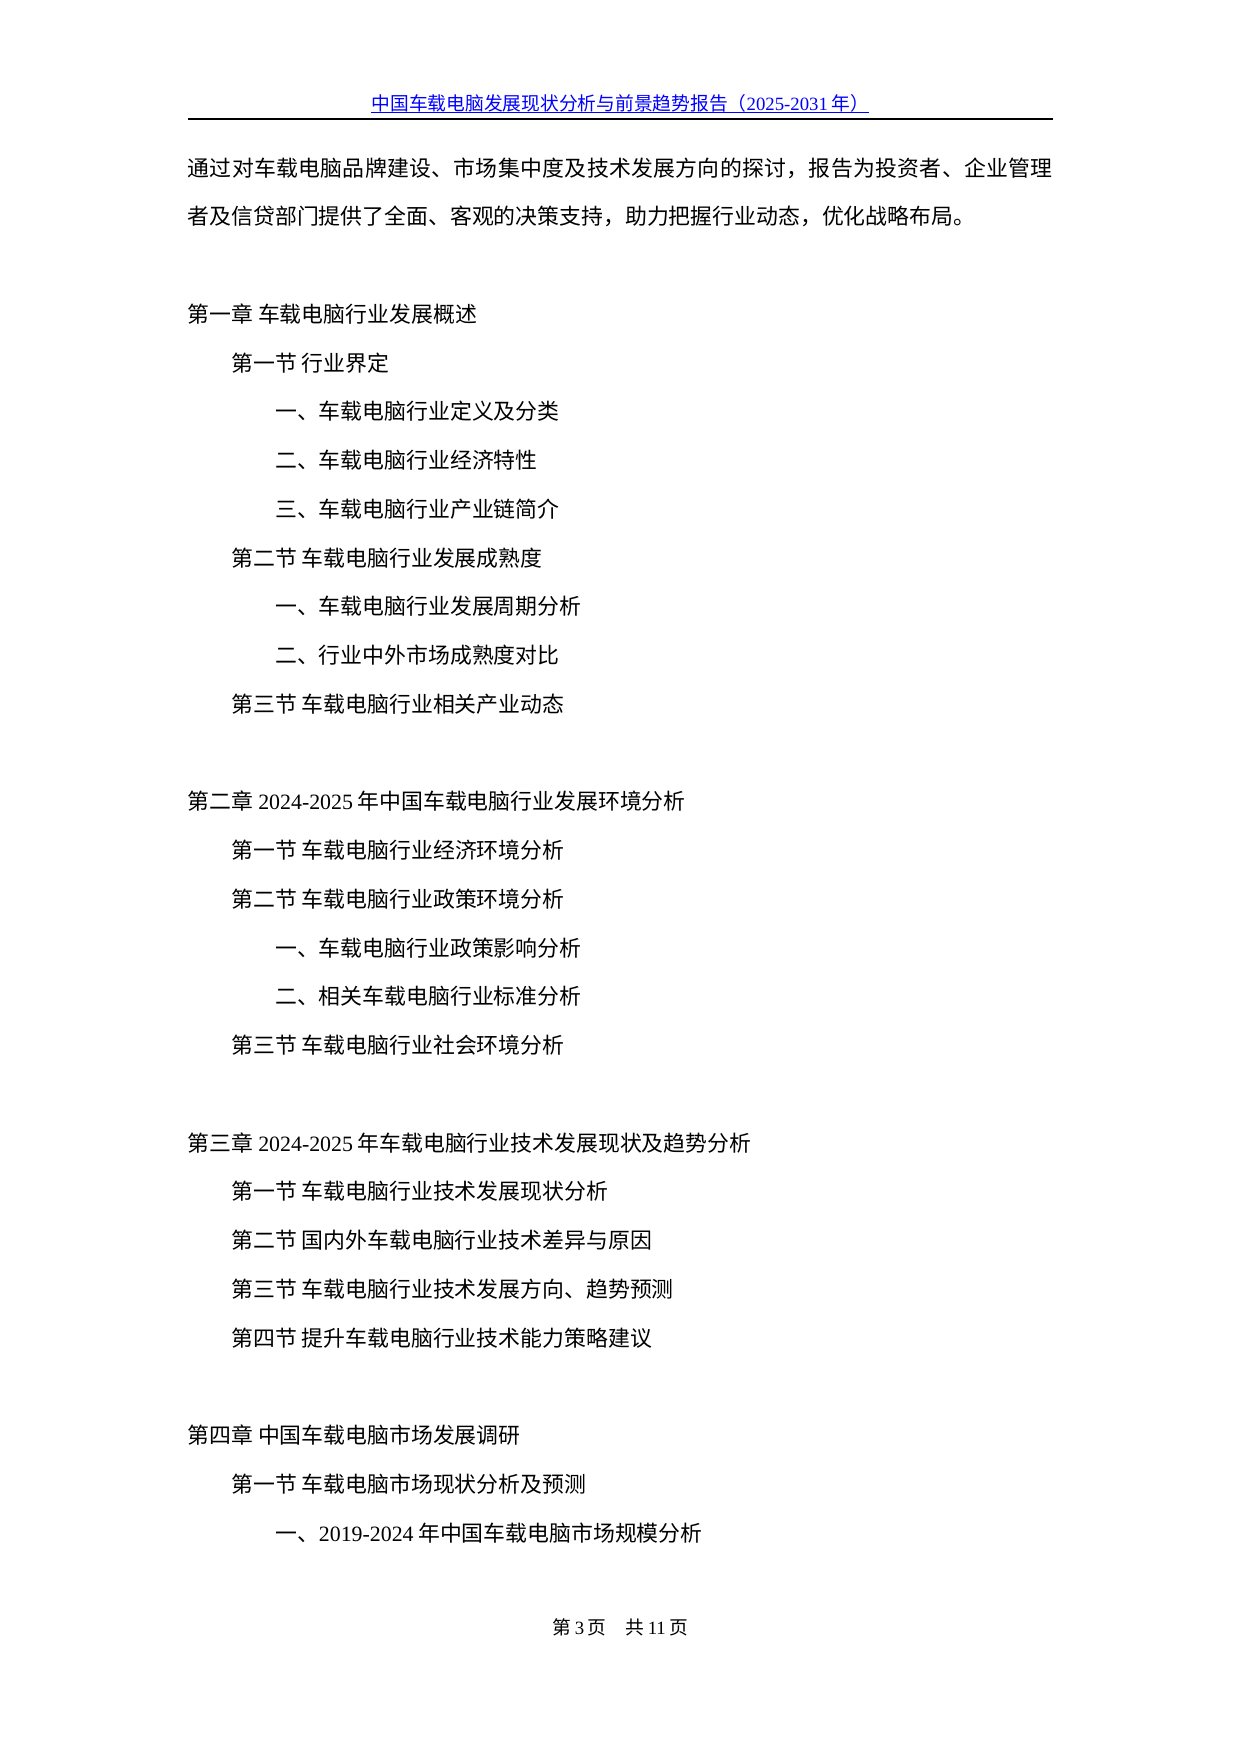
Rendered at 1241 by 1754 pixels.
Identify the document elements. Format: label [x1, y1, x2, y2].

text [187, 150, 1053, 1548]
